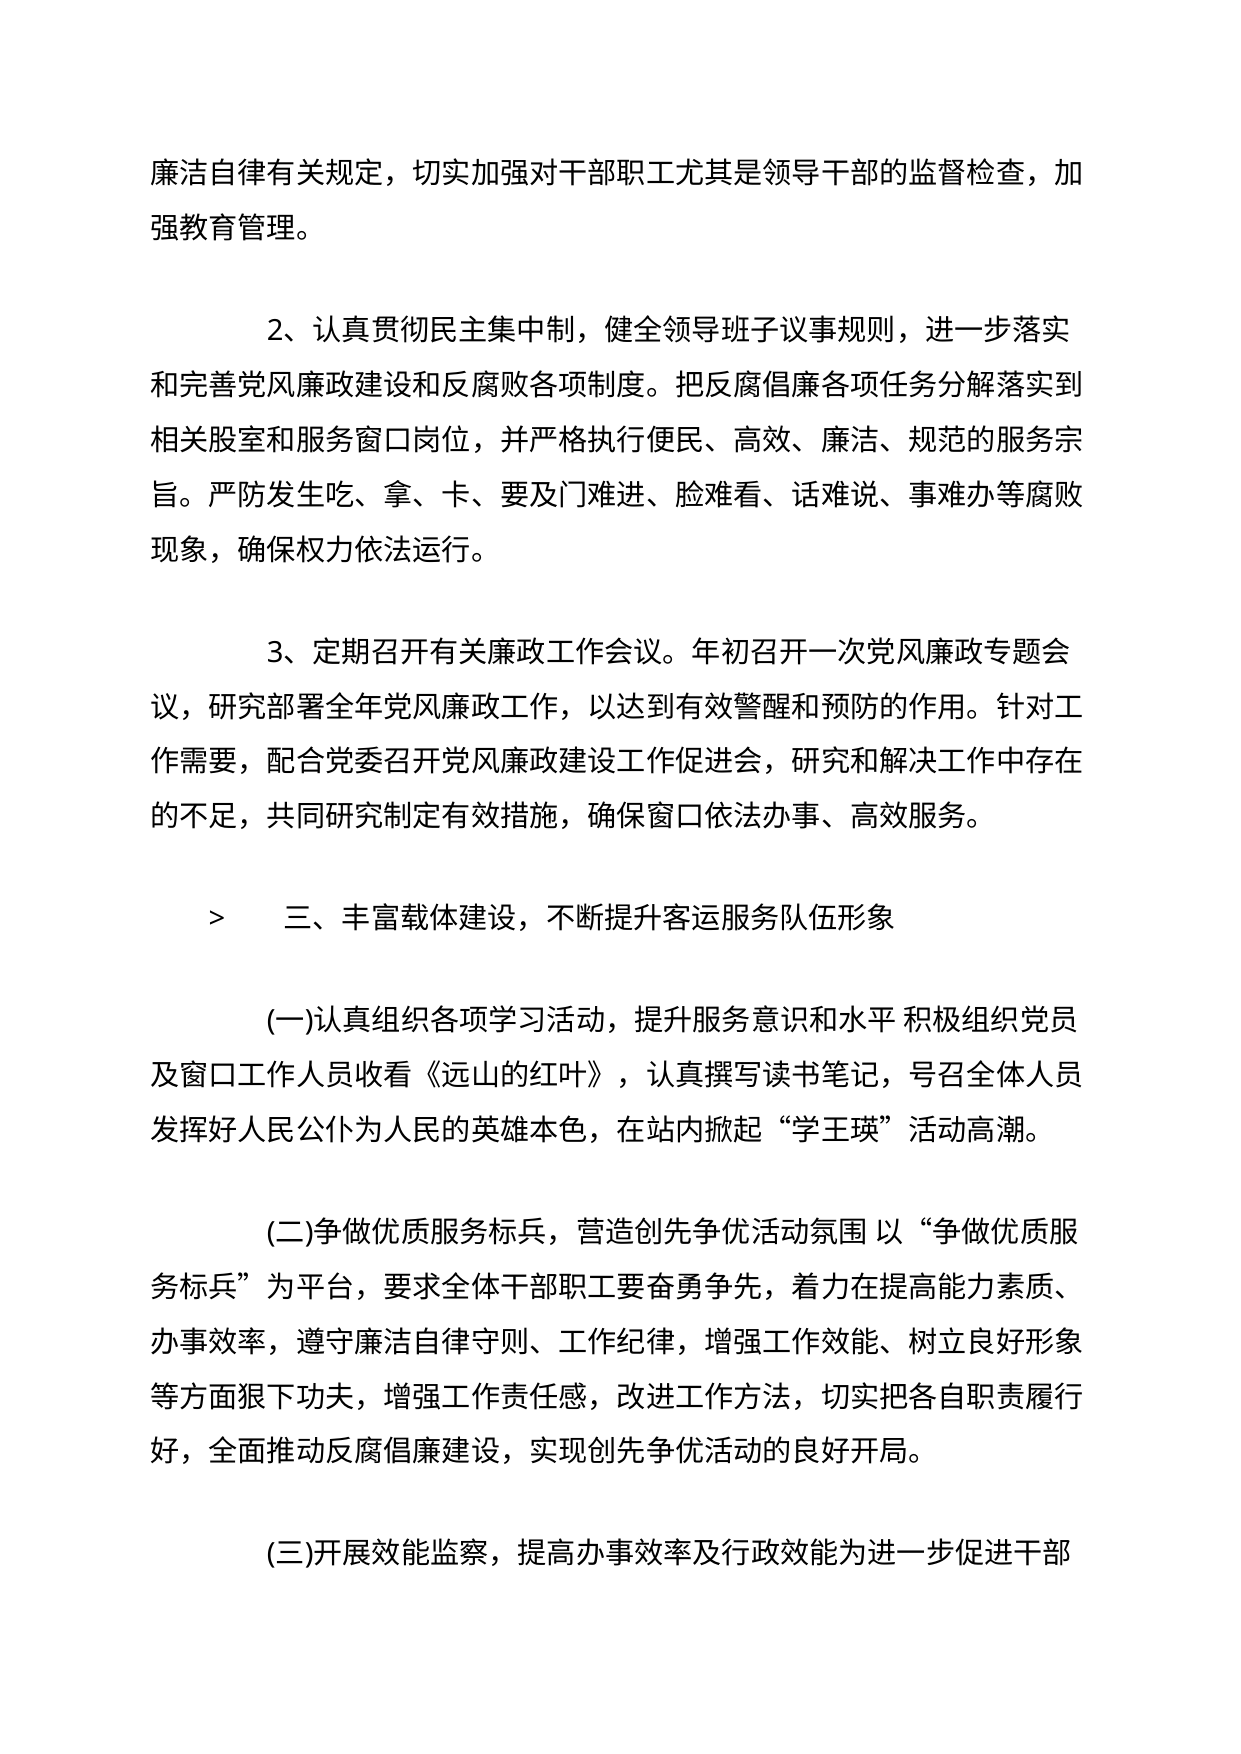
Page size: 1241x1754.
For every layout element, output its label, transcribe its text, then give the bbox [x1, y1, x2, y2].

text 3、定期召开有关廉政工作会议。年初召开一次党风廉政专题会议，研究部署全年党风廉政工作，以达到有效警醒和预防的作用。针对工作需要，配合党委召开党风廉政建设工作促进会，研究和解决工作中存在的不足，共同研究制定有效措施，确保窗口依法办事、高效服务。 [150, 628, 1090, 835]
text 2、认真贯彻民主集中制，健全领导班子议事规则，进一步落实和完善党风廉政建设和反腐败各项制度。把反腐倡廉各项任务分解落实到相关股室和服务窗口岗位，并严格执行便民、高效、廉洁、规范的服务宗旨。严防发生吃、拿、卡、要及门难进、脸难看、话难说、事难办等腐败现象，确保权力依法运行。 [150, 307, 1090, 569]
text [150, 1530, 1090, 1572]
text (一)认真组织各项学习活动，提升服务意识和水平 积极组织党员及窗口工作人员收看《远山的红叶》，认真撰写读书笔记，号召全体人员发挥好人民公仆为人民的英雄本色，在站内掀起“学王瑛”活动高潮。 [150, 997, 1090, 1149]
text > 三、丰富载体建设，不断提升客运服务队伍形象 [150, 895, 1090, 937]
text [150, 150, 1090, 247]
text (二)争做优质服务标兵，营造创先争优活动氛围 以“争做优质服务标兵”为平台，要求全体干部职工要奋勇争先，着力在提高能力素质、办事效率，遵守廉洁自律守则、工作纪律，增强工作效能、树立良好形象等方面狠下功夫，增强工作责任感，改进工作方法，切实把各自职责履行好，全面推动反腐倡廉建设，实现创先争优活动的良好开局。 [150, 1208, 1090, 1470]
